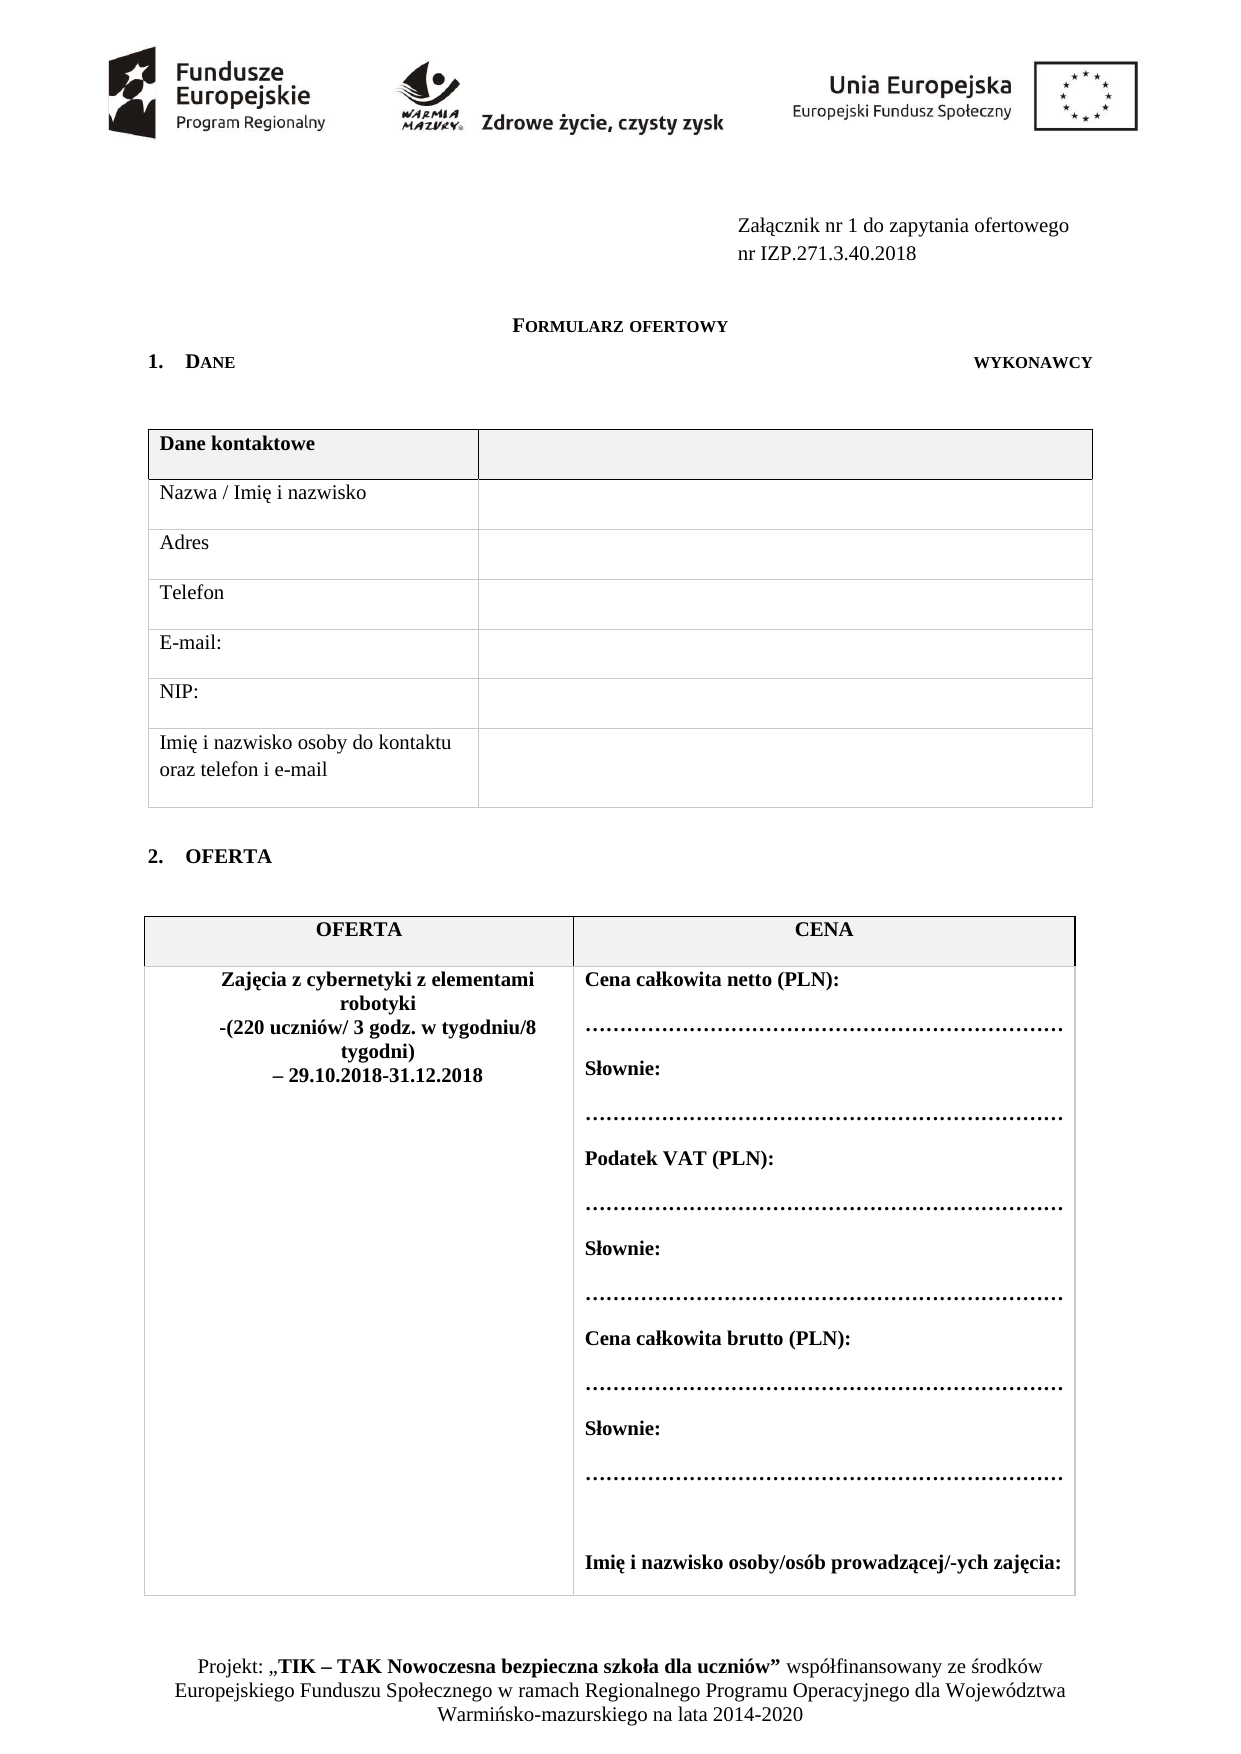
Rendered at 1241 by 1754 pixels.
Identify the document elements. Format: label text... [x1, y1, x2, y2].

table_header [479, 430, 1092, 479]
text Załącznik nr 1 do zapytania ofertowego nr IZP.271.3.40.2018 [738, 213, 1093, 265]
table_cell [479, 729, 1092, 807]
table_cell E-mail: [149, 630, 478, 678]
table_cell [479, 580, 1092, 628]
picture [85, 22, 1161, 162]
table_cell Zajęcia z cybernetyki z elementami robotyki -(220 uczniów/ 3 godz. w tygodniu/8 tygodni) – 29.10.2018-31.12.2018 [145, 967, 573, 1595]
table_cell Nazwa / Imię i nazwisko [149, 480, 478, 529]
table_header Dane kontaktowe [149, 430, 478, 479]
table_cell Telefon [149, 580, 478, 628]
table_cell NIP: [149, 679, 478, 728]
table_header CENA [574, 917, 1074, 966]
table_header OFERTA [145, 917, 573, 966]
table_cell [479, 530, 1092, 579]
list Dane wykonawcy [148, 349, 1093, 415]
table_cell Imię i nazwisko osoby do kontaktu oraz telefon i e-mail [149, 729, 478, 807]
table_cell [479, 679, 1092, 728]
table_cell [479, 630, 1092, 678]
list OFERTA [148, 844, 1093, 868]
text Formularz ofertowy [148, 313, 1093, 337]
table_cell [479, 480, 1092, 529]
table_cell Adres [149, 530, 478, 579]
